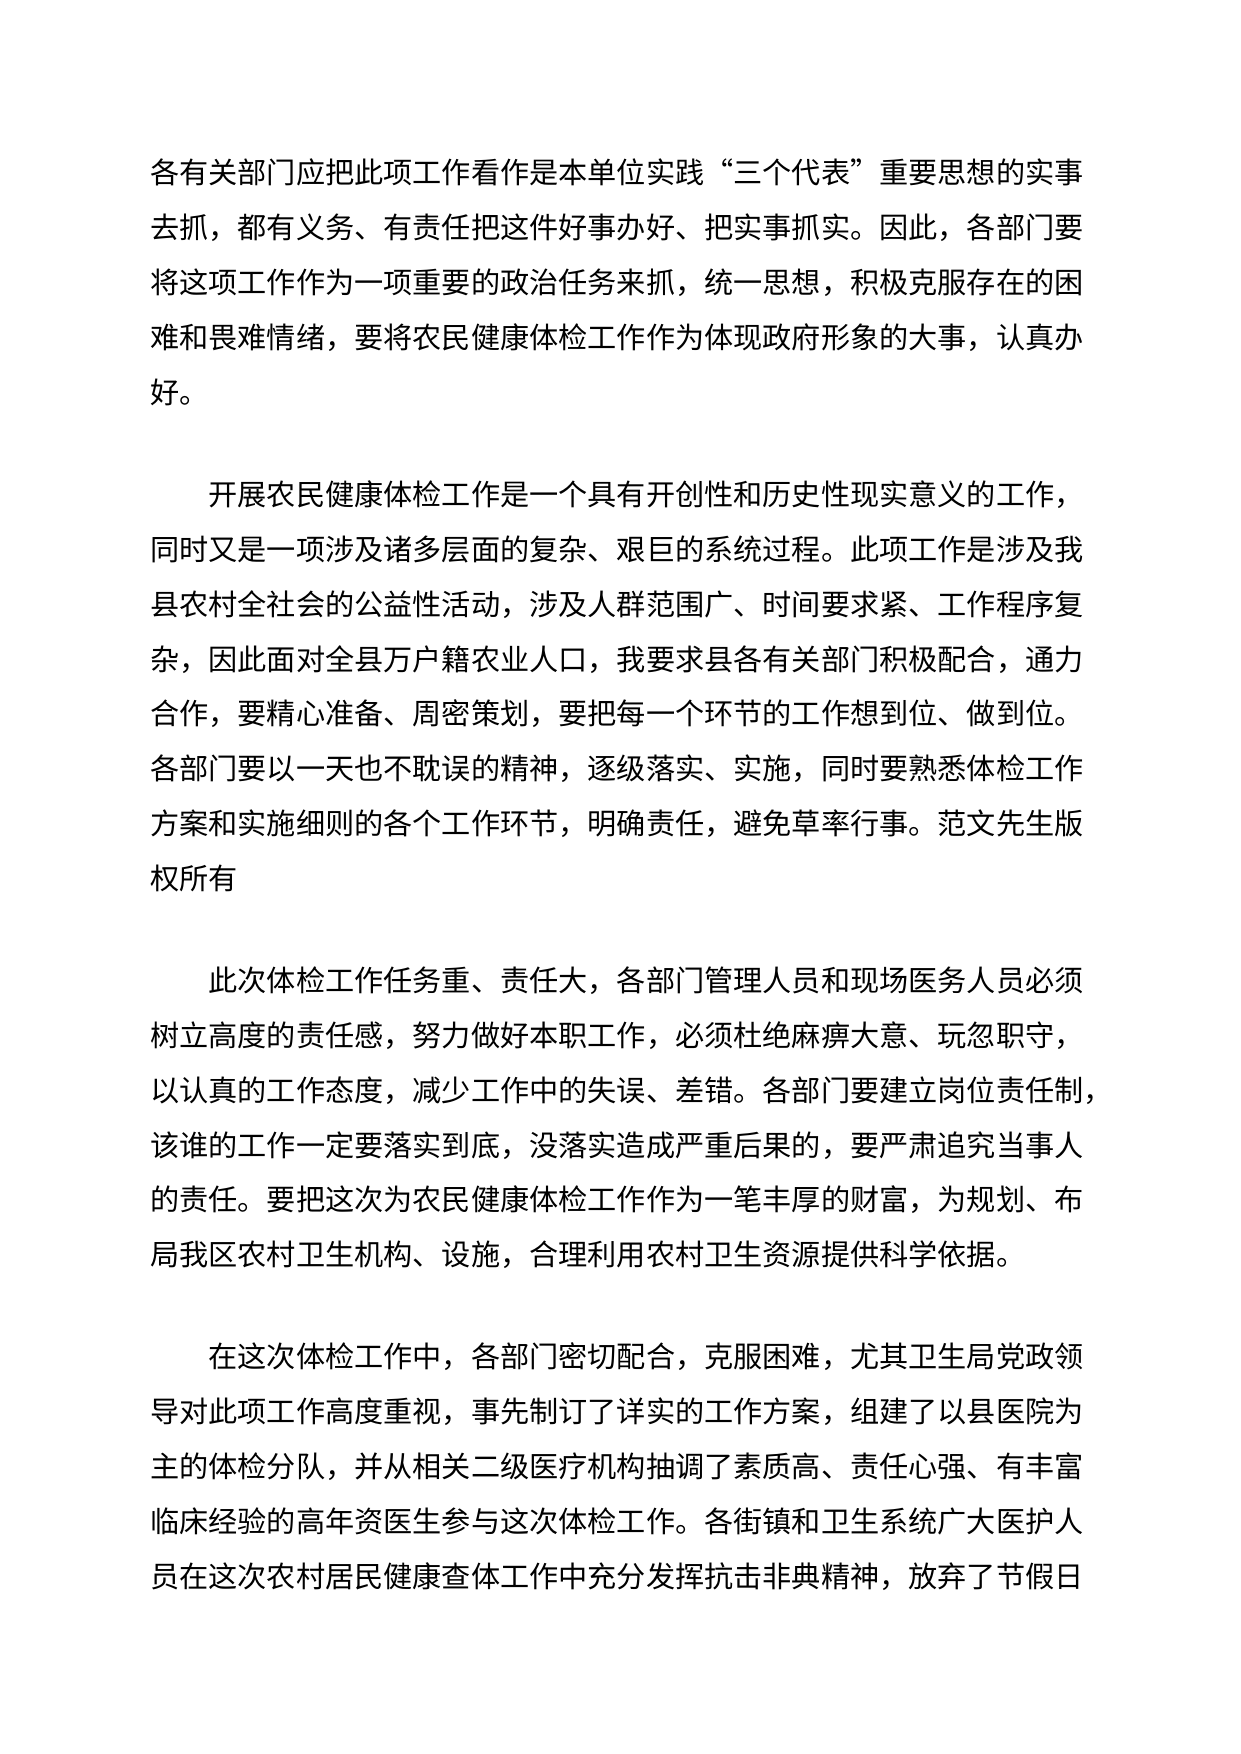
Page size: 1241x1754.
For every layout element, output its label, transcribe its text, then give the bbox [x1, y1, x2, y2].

text 开展农民健康体检工作是一个具有开创性和历史性现实意义的工作，同时又是一项涉及诸多层面的复杂、艰巨的系统过程。此项工作是涉及我县农村全社会的公益性活动，涉及人群范围广、时间要求紧、工作程序复杂，因此面对全县万户籍农业人口，我要求县各有关部门积极配合，通力合作，要精心准备、周密策划，要把每一个环节的工作想到位、做到位。各部门要以一天也不耽误的精神，逐级落实、实施，同时要熟悉体检工作方案和实施细则的各个工作环节，明确责任，避免草率行事。范文先生版权所有 [150, 471, 1090, 898]
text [150, 150, 1090, 412]
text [150, 1334, 1090, 1596]
text 此次体检工作任务重、责任大，各部门管理人员和现场医务人员必须树立高度的责任感，努力做好本职工作，必须杜绝麻痹大意、玩忽职守，以认真的工作态度，减少工作中的失误、差错。各部门要建立岗位责任制，该谁的工作一定要落实到底，没落实造成严重后果的，要严肃追究当事人的责任。要把这次为农民健康体检工作作为一笔丰厚的财富，为规划、布局我区农村卫生机构、设施，合理利用农村卫生资源提供科学依据。 [150, 957, 1090, 1274]
